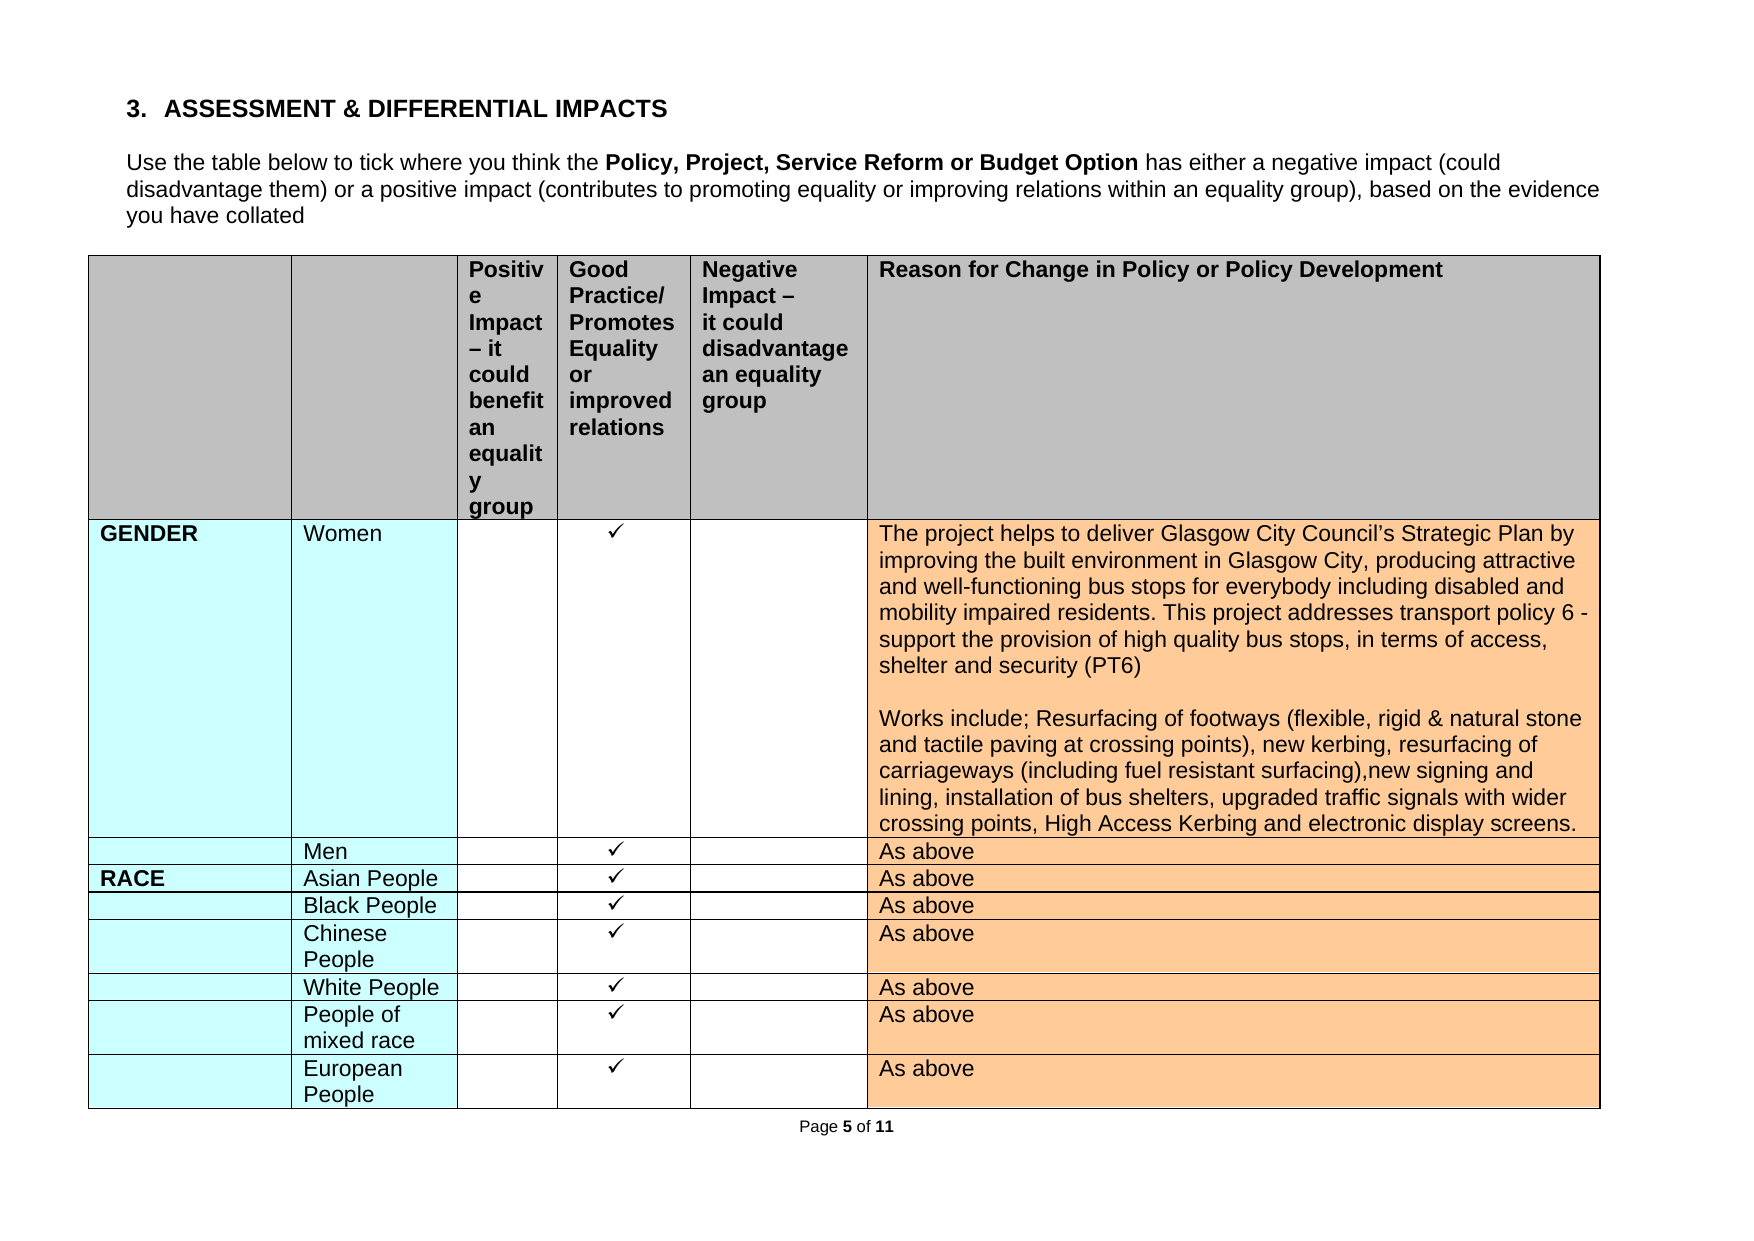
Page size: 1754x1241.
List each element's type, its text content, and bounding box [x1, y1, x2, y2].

table_header Positive Impact – it could benefit an equality group [458, 256, 557, 519]
table_cell As above [868, 920, 1599, 972]
table_cell [691, 1055, 867, 1107]
table_cell GENDER [89, 520, 291, 837]
table_cell [89, 1055, 291, 1107]
table_cell Chinese People [292, 920, 457, 972]
table_cell [89, 974, 291, 1000]
table_cell [458, 1055, 557, 1107]
table_cell As above [868, 1001, 1599, 1054]
table_cell [691, 974, 867, 1000]
table_header Reason for Change in Policy or Policy Development [868, 256, 1599, 519]
table_header [89, 256, 291, 519]
table_cell [691, 893, 867, 919]
table_cell [558, 838, 690, 864]
text Use the table below to tick where you think the Policy, Project, Service Reform or Budget Option has either a negative impact (could disadvantage them) or a positive impact (contributes to promoting equality or improving relations within an equality group), based on the evidence you have collated [126, 149, 1604, 228]
table_cell [89, 838, 291, 864]
table_cell As above [868, 974, 1599, 1000]
table_cell [458, 974, 557, 1000]
table_cell [89, 893, 291, 919]
table_cell [691, 865, 867, 891]
table_cell [89, 1001, 291, 1054]
table_cell White People [292, 974, 457, 1000]
table_header [292, 256, 457, 519]
table_cell European People (Polish, Greek, Italian, etc) [292, 1055, 457, 1107]
table_cell Men [292, 838, 457, 864]
table_cell [691, 838, 867, 864]
table_cell As above [868, 838, 1599, 864]
table_cell As above [868, 893, 1599, 919]
table_header Good Practice/ Promotes Equality or improved relations [558, 256, 690, 519]
table_cell [458, 838, 557, 864]
table_cell [691, 520, 867, 837]
table_cell The project helps to deliver Glasgow City Council’s Strategic Plan by improving the built environment in Glasgow City, producing attractive and well-functioning bus stops for everybody including disabled and mobility impaired residents. This project addresses transport policy 6 - support the provision of high quality bus stops, in terms of access, shelter and security (PT6) Works include; Resurfacing of footways (flexible, rigid & natural stone and tactile paving at crossing points), new kerbing, resurfacing of carriageways (including fuel resistant surfacing),new signing and lining, installation of bus shelters, upgraded traffic signals with wider crossing points, High Access Kerbing and electronic display screens. [868, 520, 1599, 837]
table_cell [691, 1001, 867, 1054]
table_cell [558, 520, 690, 837]
table_cell [458, 520, 557, 837]
table_cell [558, 1001, 690, 1054]
table_cell [558, 920, 690, 972]
table_cell [458, 893, 557, 919]
table_cell RACE [89, 865, 291, 891]
table_cell [558, 974, 690, 1000]
subtitle ASSESSMENT & DIFFERENTIAL IMPACTS [126, 94, 1604, 123]
table_cell [458, 920, 557, 972]
table_cell Women [292, 520, 457, 837]
table_header Negative Impact – it could disadvantage an equality group [691, 256, 867, 519]
table_cell As above [868, 865, 1599, 891]
table_cell [558, 893, 690, 919]
table_cell [458, 865, 557, 891]
table_cell Asian People [292, 865, 457, 891]
table_cell [558, 1055, 690, 1107]
table_cell People of mixed race [292, 1001, 457, 1054]
table_cell [691, 920, 867, 972]
table_cell As above [868, 1055, 1599, 1107]
table_cell Black People [292, 893, 457, 919]
table_cell [558, 865, 690, 891]
table_cell [89, 920, 291, 972]
table_cell [458, 1001, 557, 1054]
